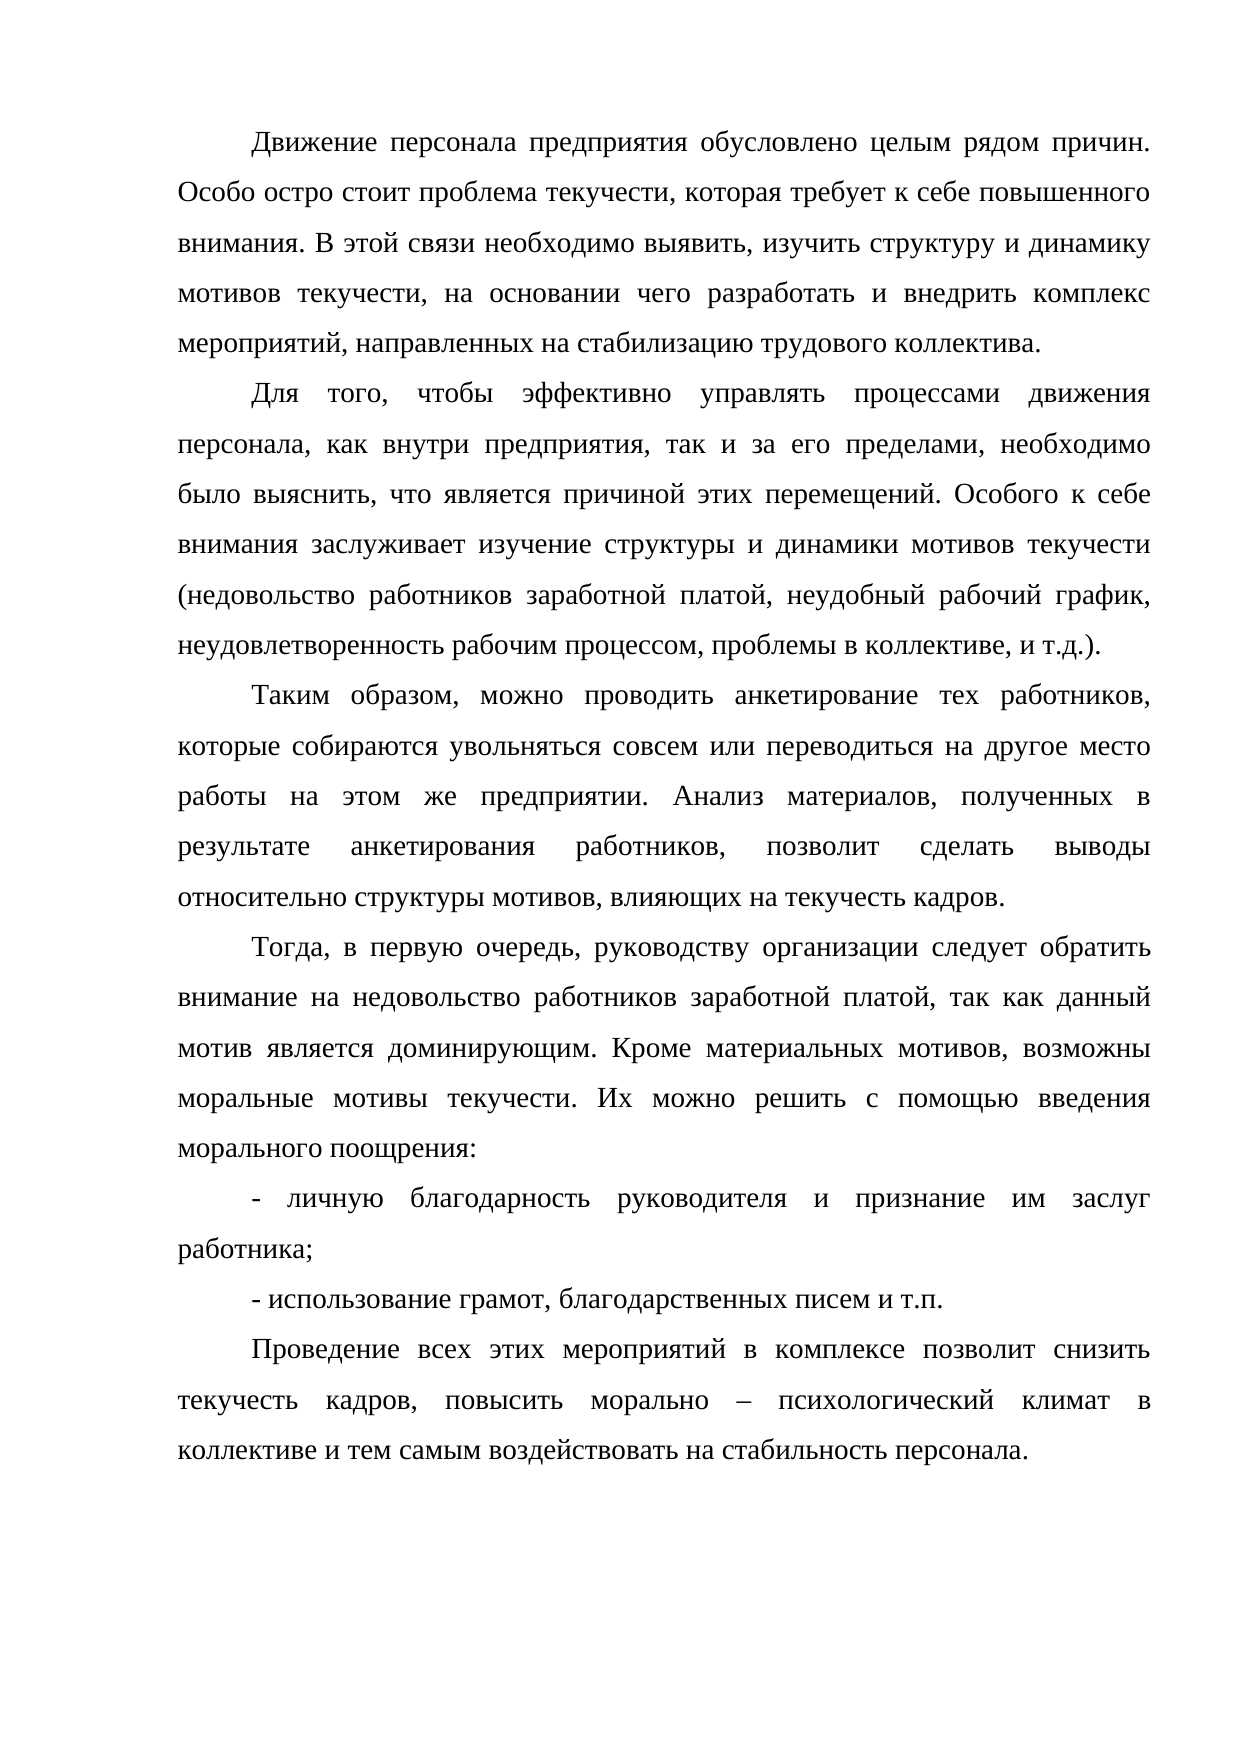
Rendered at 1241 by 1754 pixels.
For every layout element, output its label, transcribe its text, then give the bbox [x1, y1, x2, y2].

text Тогда, в первую очередь, руководству организации следует обратить внимание на недовольство работников заработной платой, так как данный мотив является доминирующим. Кроме материальных мотивов, возможны моральные мотивы текучести. Их можно решить с помощью введения морального поощрения: [177, 929, 1152, 1164]
text Для того, чтобы эффективно управлять процессами движения персонала, как внутри предприятия, так и за его пределами, необходимо было выяснить, что является причиной этих перемещений. Особого к себе внимания заслуживает изучение структуры и динамики мотивов текучести (недовольство работников заработной платой, неудобный рабочий график, неудовлетворенность рабочим процессом, проблемы в коллективе, и т.д.). [177, 376, 1152, 661]
text Таким образом, можно проводить анкетирование тех работников, которые собираются увольняться совсем или переводиться на другое место работы на этом же предприятии. Анализ материалов, полученных в результате анкетирования работников, позволит сделать выводы относительно структуры мотивов, влияющих на текучесть кадров. [177, 677, 1152, 912]
text - личную благодарность руководителя и признание им заслуг работника; [177, 1181, 1152, 1264]
text - использование грамот, благодарственных писем и т.п. [177, 1281, 1152, 1315]
text Проведение всех этих мероприятий в комплексе позволит снизить текучесть кадров, повысить морально – психологический климат в коллективе и тем самым воздействовать на стабильность персонала. [177, 1332, 1152, 1466]
text Движение персонала предприятия обусловлено целым рядом причин. Особо остро стоит проблема текучести, которая требует к себе повышенного внимания. В этой связи необходимо выявить, изучить структуру и динамику мотивов текучести, на основании чего разработать и внедрить комплекс мероприятий, направленных на стабилизацию трудового коллектива. [177, 124, 1152, 359]
